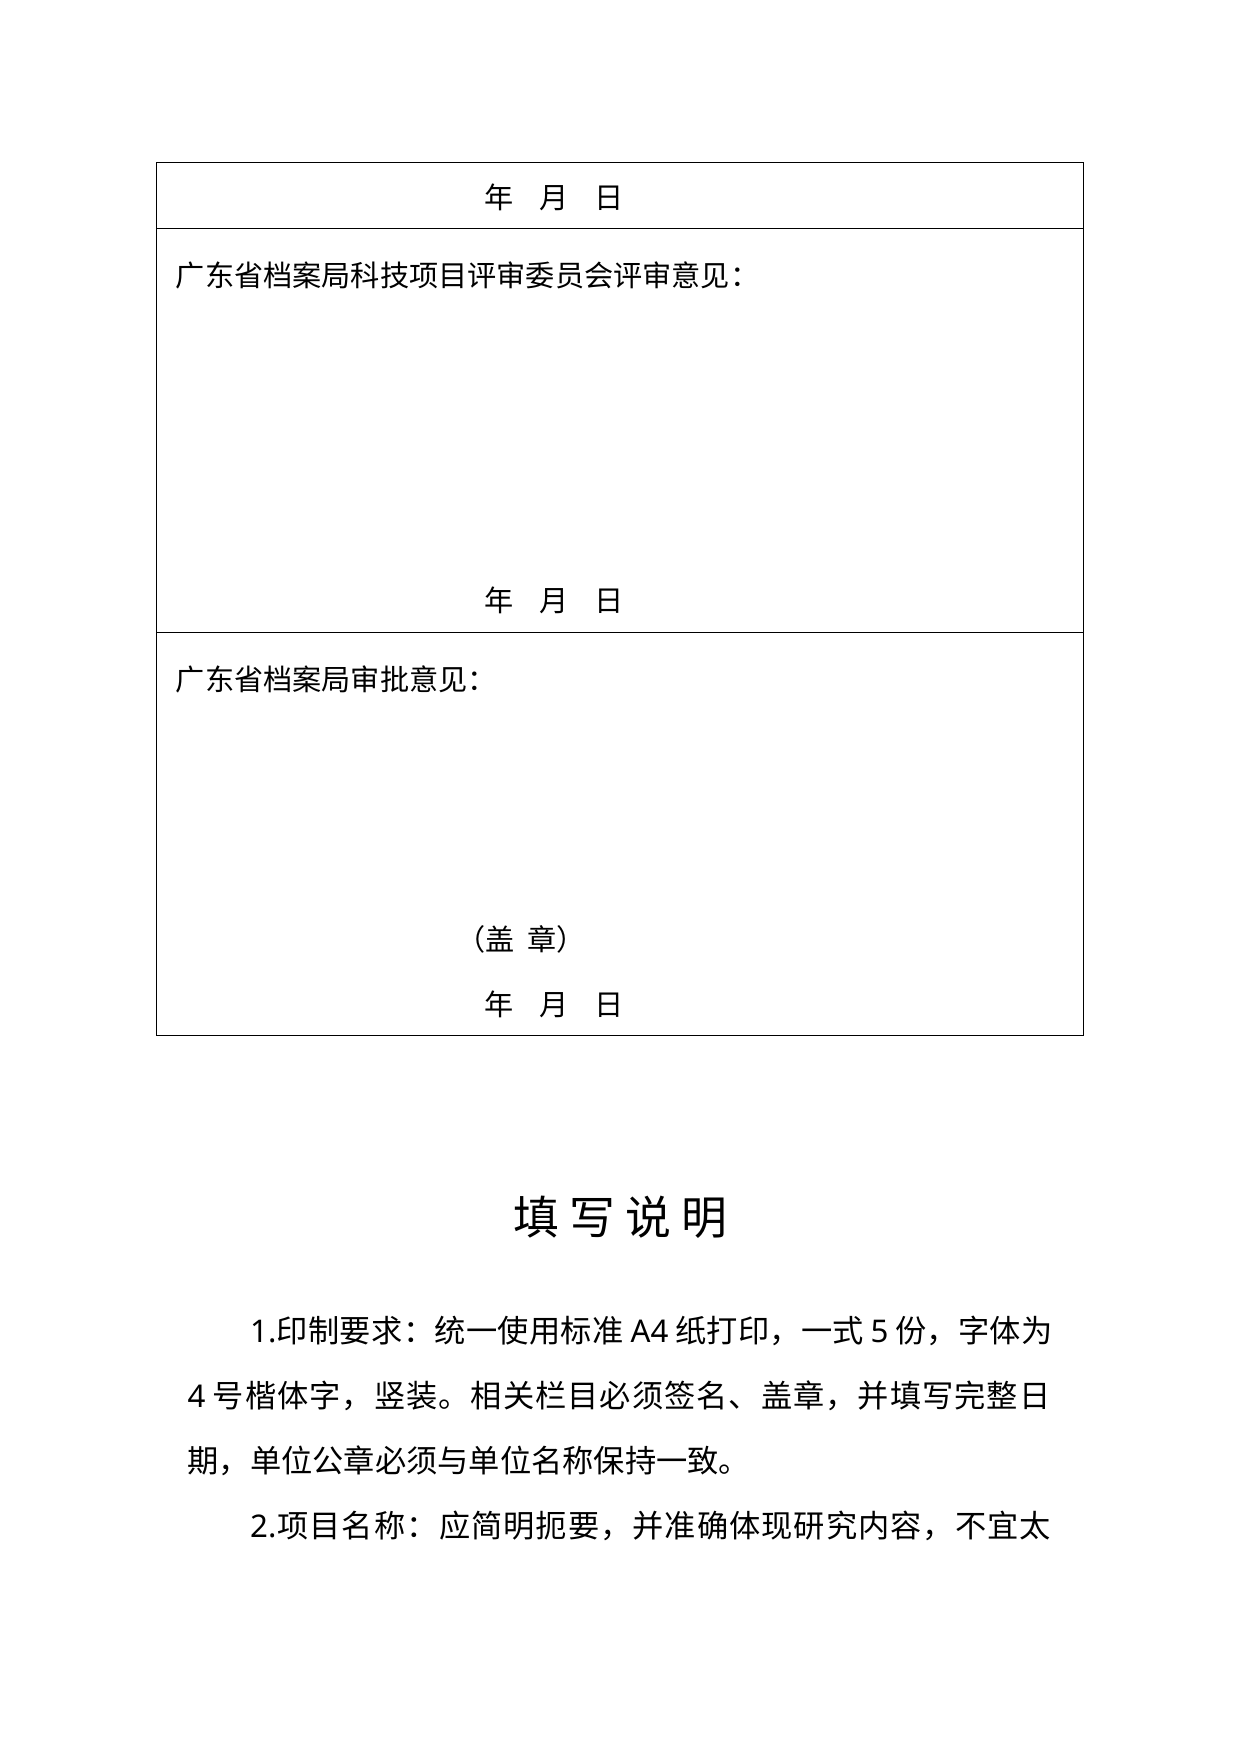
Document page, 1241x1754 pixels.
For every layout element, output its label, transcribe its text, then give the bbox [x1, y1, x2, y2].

text 1.印制要求：统一使用标准A4纸打印，一式5份，字体为4号楷体字，竖装。相关栏目必须签名、盖章，并填写完整日期，单位公章必须与单位名称保持一致。 [187, 1296, 1053, 1491]
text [187, 1491, 1053, 1556]
table_cell 广东省档案局科技项目评审委员会评审意见： 年 月 日 [157, 229, 1083, 632]
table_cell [157, 163, 1083, 228]
table_cell 广东省档案局审批意见： （盖 章） 年 月 日 [157, 633, 1083, 1035]
text 填 写 说 明 [187, 1166, 1053, 1264]
